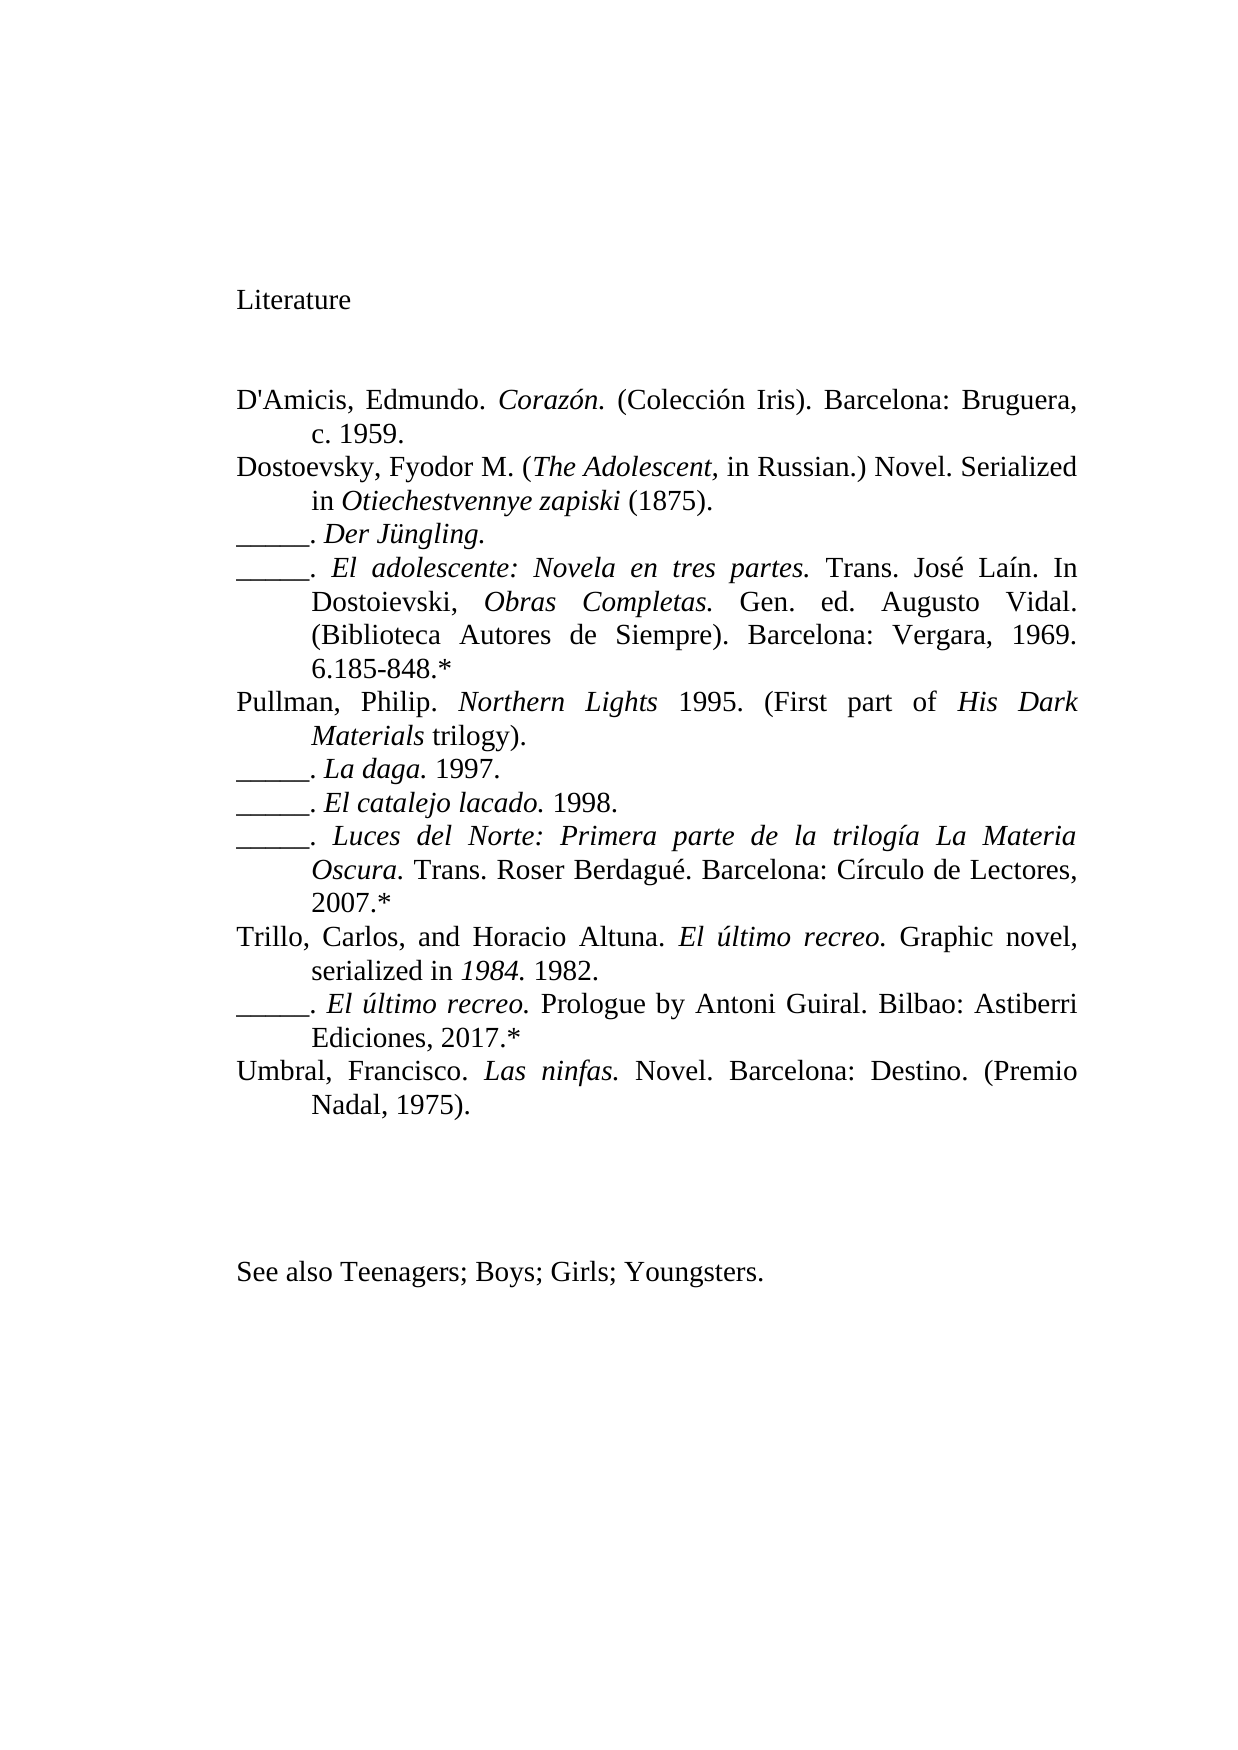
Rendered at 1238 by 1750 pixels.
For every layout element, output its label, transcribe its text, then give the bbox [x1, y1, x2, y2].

text _____. Der Jüngling. [236, 517, 1078, 550]
text Umbral, Francisco. Las ninfas. Novel. Barcelona: Destino. (Premio Nadal, 1975). [236, 1053, 1078, 1120]
text _____. El catalejo lacado. 1998. [236, 785, 1078, 818]
text _____. El último recreo. Prologue by Antoni Guiral. Bilbao: Astiberri Ediciones, 2017.* [236, 986, 1078, 1053]
text _____. La daga. 1997. [236, 751, 1078, 785]
text Dostoevsky, Fyodor M. (The Adolescent, in Russian.) Novel. Serialized in Otiechestvennye zapiski (1875). [236, 449, 1078, 517]
text Trillo, Carlos, and Horacio Altuna. El último recreo. Graphic novel, serialized in 1984. 1982. [236, 919, 1078, 986]
text See also Teenagers; Boys; Girls; Youngsters. [236, 1254, 1078, 1288]
text Literature [236, 282, 1078, 315]
text _____. El adolescente: Novela en tres partes. Trans. José Laín. In Dostoievski, Obras Completas. Gen. ed. Augusto Vidal. (Biblioteca Autores de Siempre). Barcelona: Vergara, 1969. 6.185-848.* [236, 550, 1078, 684]
text Pullman, Philip. Northern Lights 1995. (First part of His Dark Materials trilogy). [236, 684, 1078, 751]
text D'Amicis, Edmundo. Corazón. (Colección Iris). Barcelona: Bruguera, c. 1959. [236, 382, 1078, 449]
text _____. Luces del Norte: Primera parte de la trilogía La Materia Oscura. Trans. Roser Berdagué. Barcelona: Círculo de Lectores, 2007.* [236, 818, 1078, 919]
